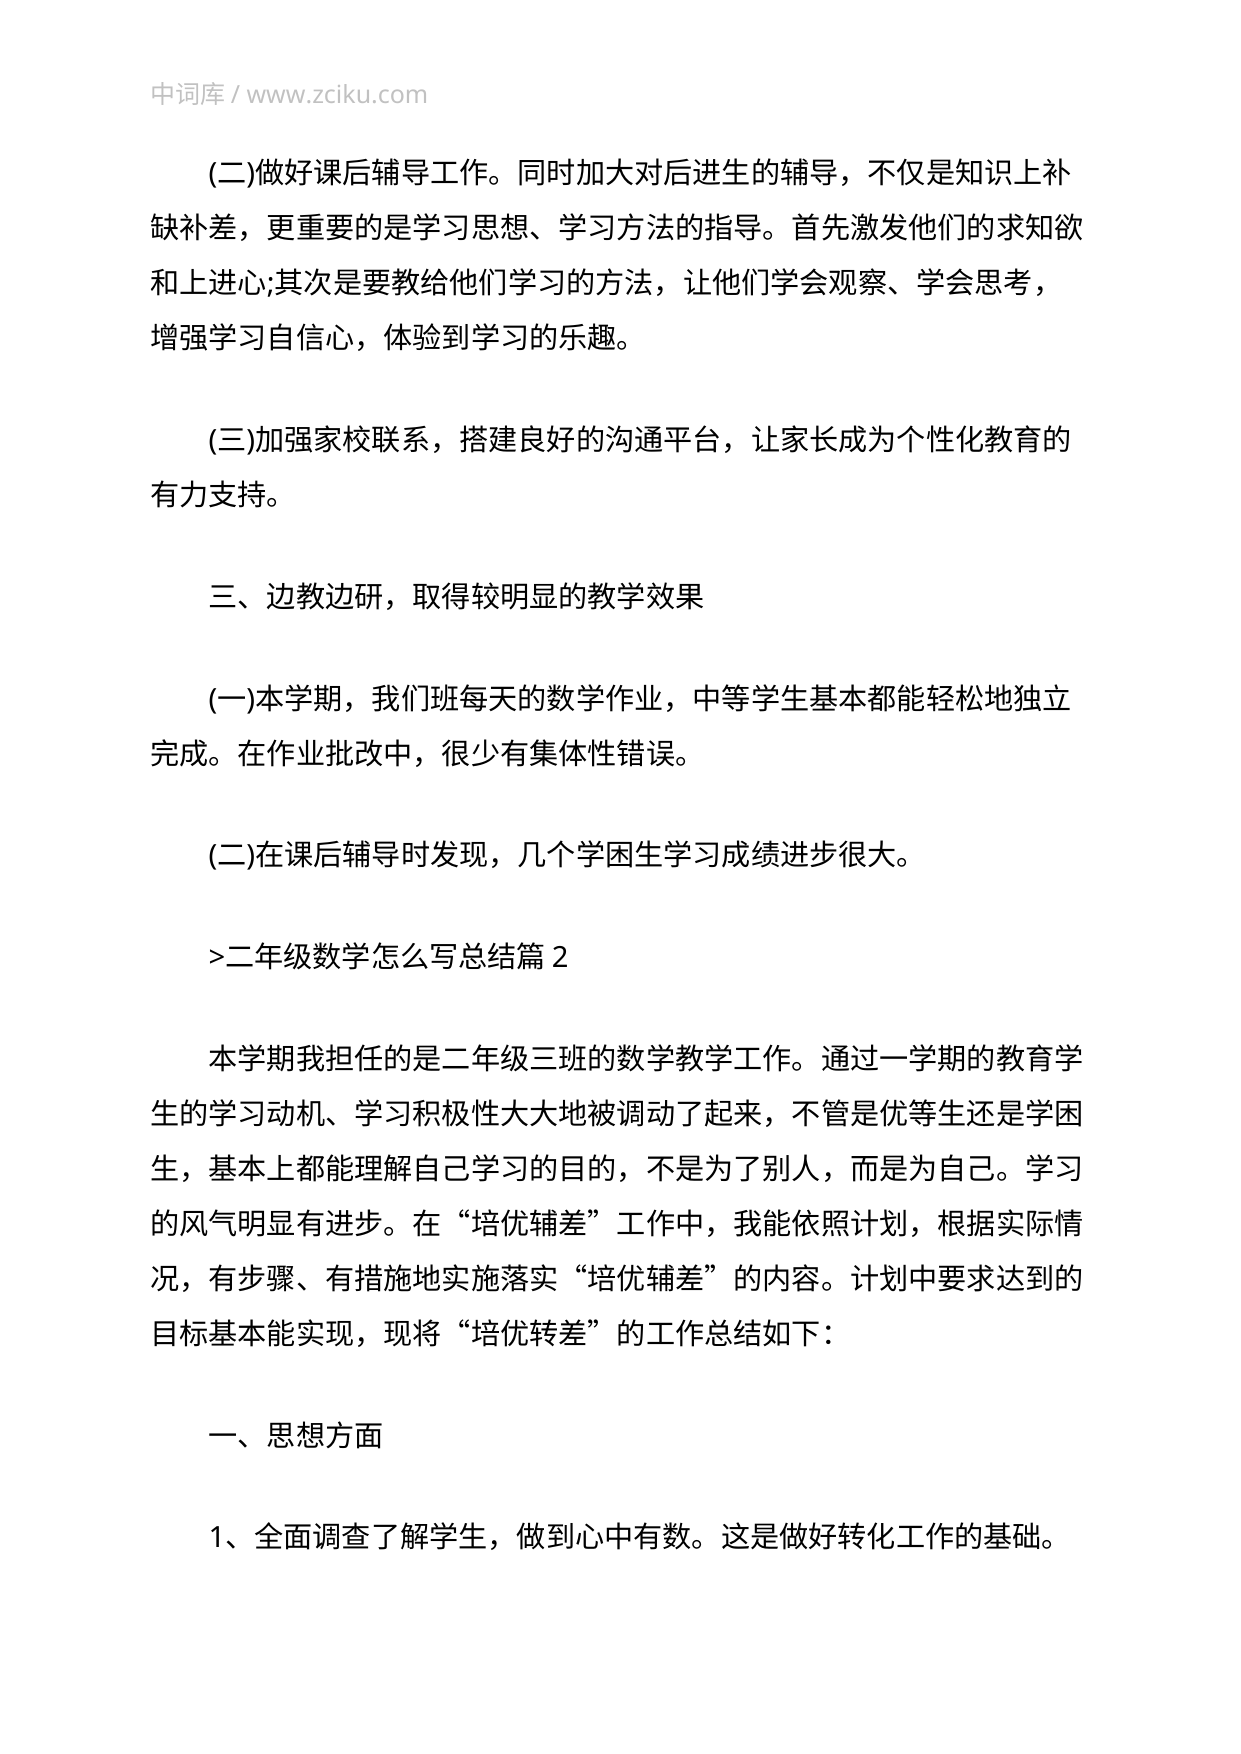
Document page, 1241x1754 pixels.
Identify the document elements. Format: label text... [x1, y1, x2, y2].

text 三、边教边研，取得较明显的教学效果 [150, 573, 1090, 616]
text 一、思想方面 [150, 1412, 1090, 1454]
text (三)加强家校联系，搭建良好的沟通平台，让家长成为个性化教育的有力支持。 [150, 417, 1090, 514]
text (二)在课后辅导时发现，几个学困生学习成绩进步很大。 [150, 832, 1090, 874]
text 1、全面调查了解学生，做到心中有数。这是做好转化工作的基础。 [150, 1514, 1090, 1556]
text >二年级数学怎么写总结篇2 [150, 934, 1090, 976]
text (二)做好课后辅导工作。同时加大对后进生的辅导，不仅是知识上补缺补差，更重要的是学习思想、学习方法的指导。首先激发他们的求知欲和上进心;其次是要教给他们学习的方法，让他们学会观察、学会思考，增强学习自信心，体验到学习的乐趣。 [150, 150, 1090, 357]
text 本学期我担任的是二年级三班的数学教学工作。通过一学期的教育学生的学习动机、学习积极性大大地被调动了起来，不管是优等生还是学困生，基本上都能理解自己学习的目的，不是为了别人，而是为自己。学习的风气明显有进步。在“培优辅差”工作中，我能依照计划，根据实际情况，有步骤、有措施地实施落实“培优辅差”的内容。计划中要求达到的目标基本能实现，现将“培优转差”的工作总结如下： [150, 1036, 1090, 1353]
text (一)本学期，我们班每天的数学作业，中等学生基本都能轻松地独立完成。在作业批改中，很少有集体性错误。 [150, 675, 1090, 772]
